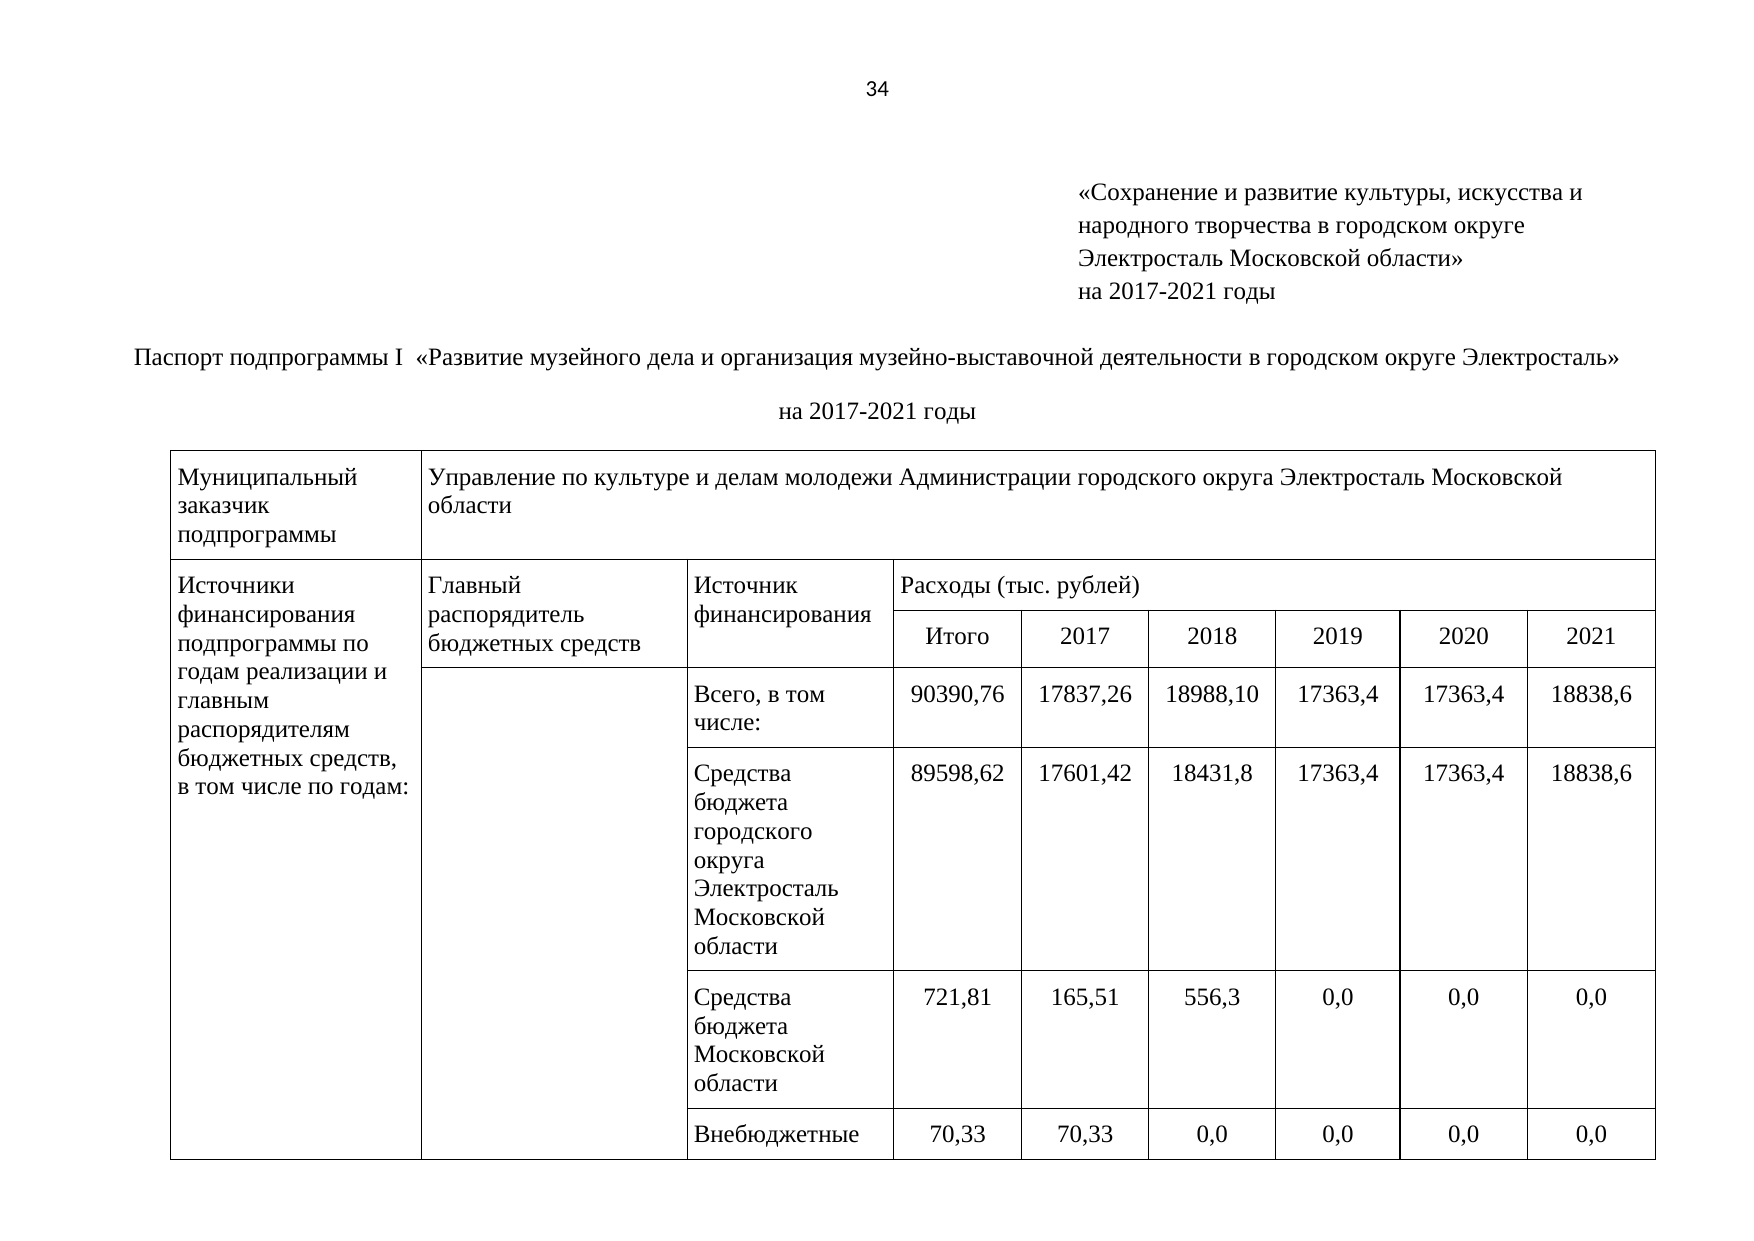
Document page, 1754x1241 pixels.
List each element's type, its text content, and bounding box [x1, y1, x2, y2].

table_cell 2017 [1022, 611, 1148, 667]
table_cell Средства бюджета Московской области [688, 971, 893, 1108]
table_cell 2018 [1149, 611, 1275, 667]
table_cell 0,0 [1276, 1109, 1399, 1159]
text на 2017-2021 годы [1078, 276, 1636, 305]
table_cell 18838,6 [1528, 748, 1655, 970]
table_cell 0,0 [1401, 971, 1527, 1108]
table_cell Всего, в том числе: [688, 668, 893, 747]
table_cell 165,51 [1022, 971, 1148, 1108]
table_cell 70,33 [1022, 1109, 1148, 1159]
table_cell 556,3 [1149, 971, 1275, 1108]
table_cell 2019 [1276, 611, 1399, 667]
table_cell 0,0 [1528, 971, 1655, 1108]
table_cell Источник финансирования [688, 560, 893, 667]
table_cell Расходы (тыс. рублей) [894, 560, 1655, 609]
table_cell 0,0 [1149, 1109, 1275, 1159]
table_header Управление по культуре и делам молодежи Администрации городского округа Электросталь Московской области [422, 451, 1655, 558]
table_cell 17601,42 [1022, 748, 1148, 970]
table_cell Главный распорядитель бюджетных средств [422, 560, 687, 667]
table_cell 721,81 [894, 971, 1021, 1108]
table_cell 0,0 [1276, 971, 1399, 1108]
table_cell 90390,76 [894, 668, 1021, 747]
table_cell 89598,62 [894, 748, 1021, 970]
table_cell 2020 [1401, 611, 1527, 667]
table_cell 2021 [1528, 611, 1655, 667]
table_cell 17363,4 [1276, 668, 1399, 747]
table_cell 0,0 [1528, 1109, 1655, 1159]
table_cell 18431,8 [1149, 748, 1275, 970]
text «Сохранение и развитие культуры, искусства и народного творчества в городском округе Электросталь Московской области» [1078, 177, 1636, 272]
text Паспорт подпрограммы I «Развитие музейного дела и организация музейно-выставочной деятельности в городском округе Электросталь» [118, 342, 1636, 371]
table_cell 17363,4 [1401, 748, 1527, 970]
table_header Муниципальный заказчик подпрограммы [171, 451, 421, 558]
table_cell 18838,6 [1528, 668, 1655, 747]
text на 2017-2021 годы [118, 396, 1636, 425]
table_cell 17837,26 [1022, 668, 1148, 747]
table_cell 0,0 [1401, 1109, 1527, 1159]
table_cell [688, 748, 893, 970]
table_cell Итого [894, 611, 1021, 667]
table_cell 17363,4 [1276, 748, 1399, 970]
table_cell 17363,4 [1401, 668, 1527, 747]
table_cell 70,33 [894, 1109, 1021, 1159]
table_cell 18988,10 [1149, 668, 1275, 747]
table_cell Источники финансирования подпрограммы по годам реализации и главным распорядителям бюджетных средств, в том числе по годам: [171, 560, 421, 1159]
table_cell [688, 1109, 893, 1159]
table_cell [422, 668, 687, 1159]
